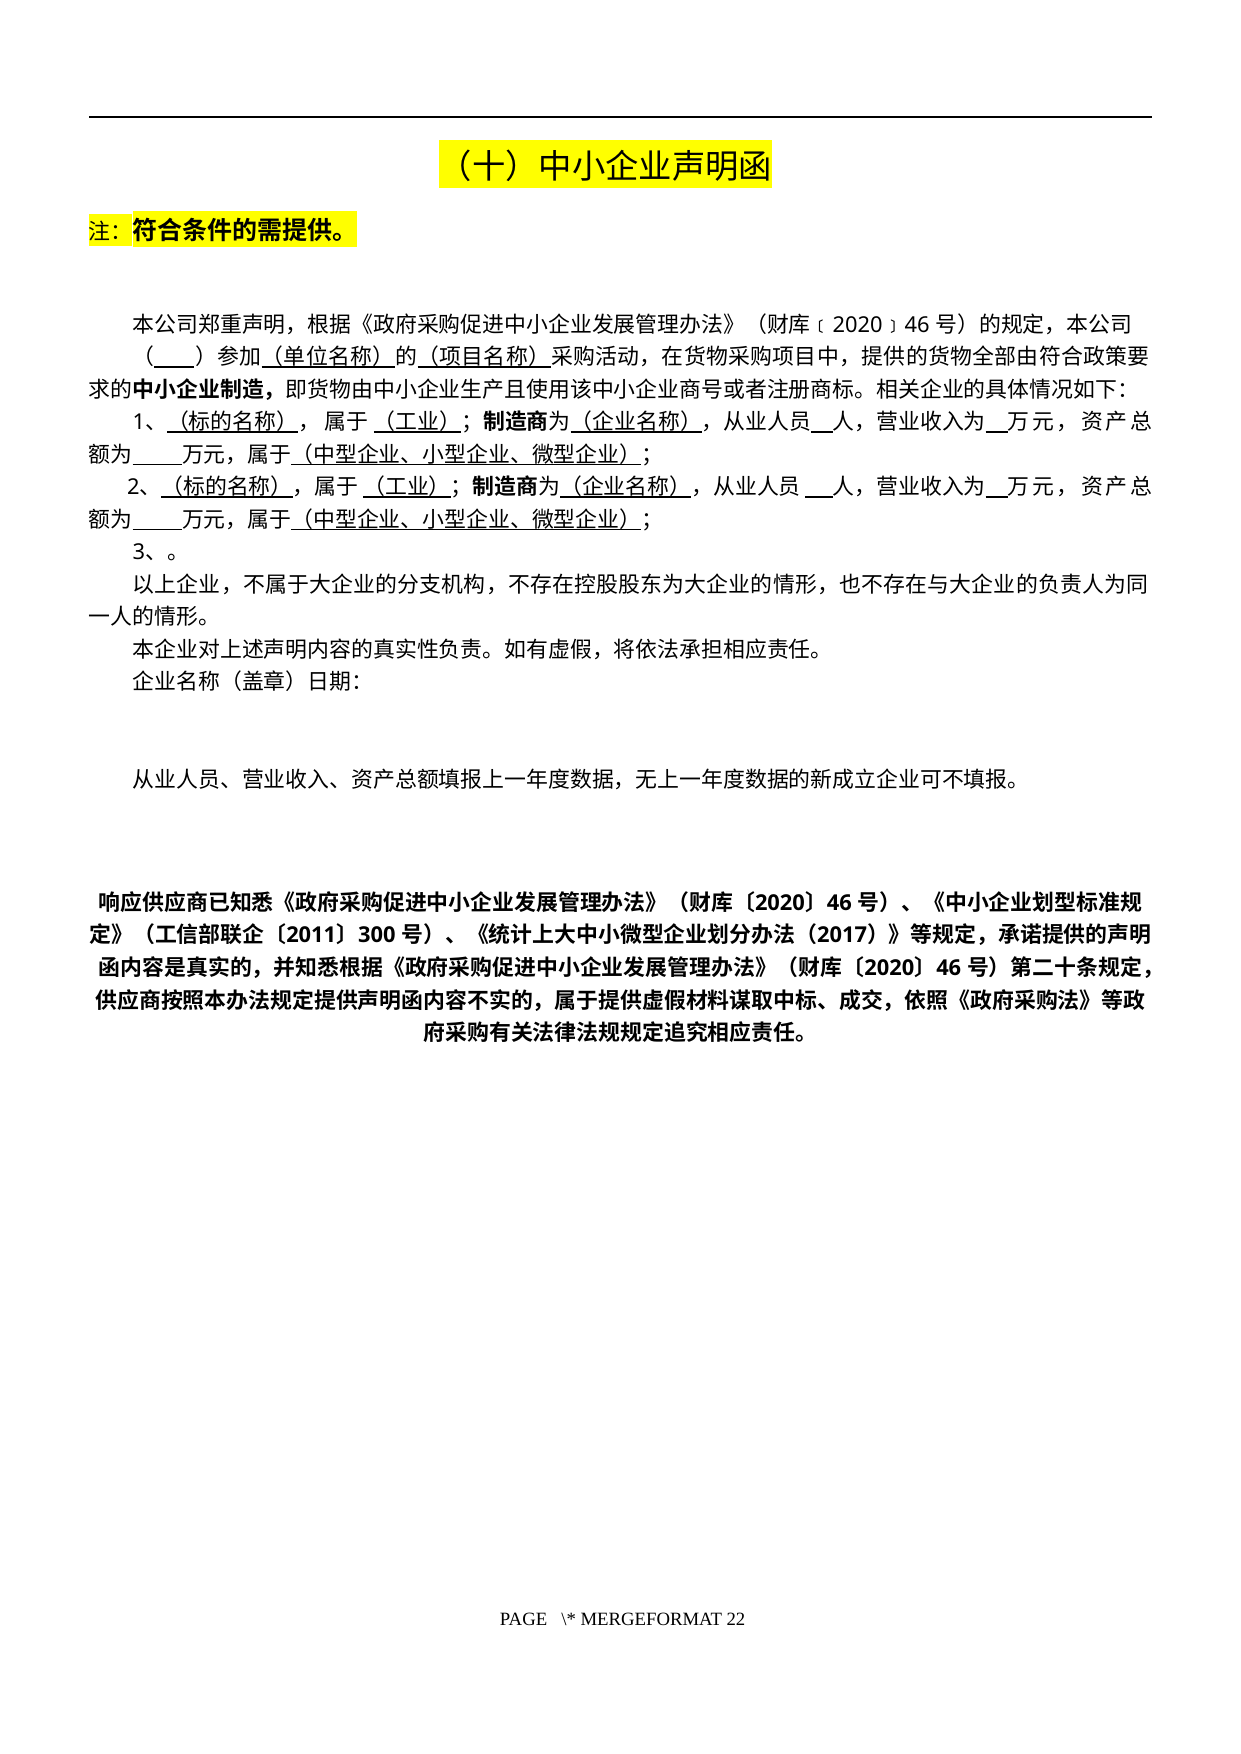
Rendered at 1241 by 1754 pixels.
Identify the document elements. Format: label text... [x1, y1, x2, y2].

text 1、（标的名称）， 属于 （工业）；制造商为（企业名称），从业人员 人，营业收入为 万元，资产总额为 万元，属于（中型企业、小型企业、微型企业）； [89, 404, 1152, 469]
subtitle 注：符合条件的需提供。 [89, 196, 1152, 261]
text 本企业对上述声明内容的真实性负责。如有虚假，将依法承担相应责任。 [89, 631, 1152, 664]
text 企业名称（盖章）日期： [89, 664, 1152, 696]
text 本公司郑重声明，根据《政府采购促进中小企业发展管理办法》（财库﹝2020﹞46 号）的规定，本公司 [89, 306, 1152, 339]
text 从业人员、营业收入、资产总额填报上一年度数据，无上一年度数据的新成立企业可不填报。 [89, 761, 1152, 794]
subtitle （十）中小企业声明函 [439, 131, 1152, 196]
text 3、。 [89, 534, 1152, 566]
text 以上企业，不属于大企业的分支机构，不存在控股股东为大企业的情形，也不存在与大企业的负责人为同一人的情形。 [89, 566, 1152, 631]
text 响应供应商已知悉《政府采购促进中小企业发展管理办法》（财库〔2020〕46 号）、《中小企业划型标准规定》（工信部联企〔2011〕300 号）、《统计上大中小微型企业划分办法（2017）》等规定，承诺提供的声明函内容是真实的，并知悉根据《政府采购促进中小企业发展管理办法》（财库〔2020〕46 号）第二十条规定，供应商按照本办法规定提供声明函内容不实的，属于提供虚假材料谋取中标、成交，依照《政府采购法》等政府采购有关法律法规规定追究相应责任。中小企业划型标准规定 [89, 885, 1152, 1047]
text （ ）参加（单位名称）的（项目名称）采购活动，在货物采购项目中，提供的货物全部由符合政策要求的中小企业制造，即货物由中小企业生产且使用该中小企业商号或者注册商标。相关企业的具体情况如下： [89, 339, 1152, 404]
text 2、（标的名称），属于 （工业）；制造商为（企业名称），从业人员 人，营业收入为 万元，资产总额为 万元，属于（中型企业、小型企业、微型企业）； [89, 469, 1152, 534]
